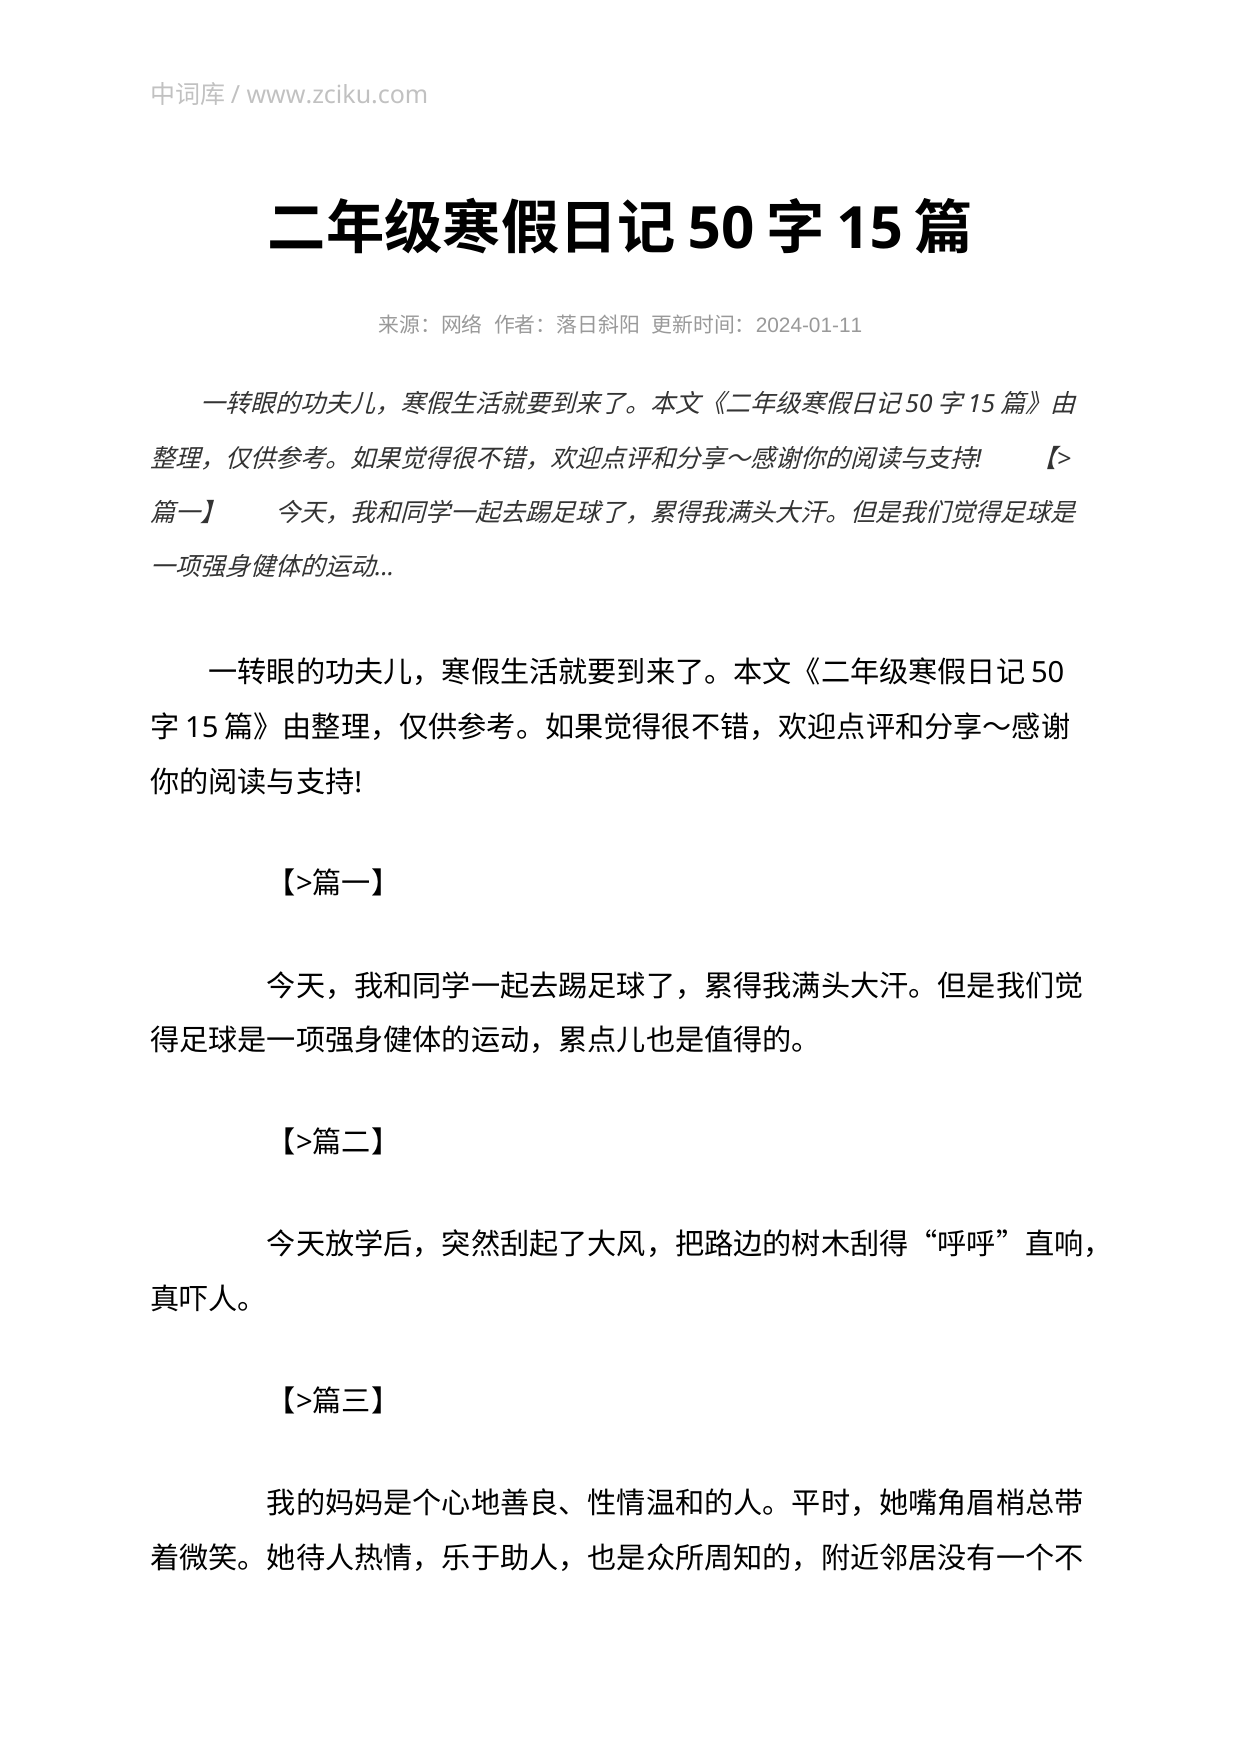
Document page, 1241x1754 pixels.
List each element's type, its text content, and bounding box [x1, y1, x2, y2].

text 【>篇二】 [150, 1119, 1090, 1161]
subtitle 二年级寒假日记50字15篇 [150, 181, 1090, 266]
text 今天，我和同学一起去踢足球了，累得我满头大汗。但是我们觉得足球是一项强身健体的运动，累点儿也是值得的。 [150, 962, 1090, 1059]
text 今天放学后，突然刮起了大风，把路边的树木刮得“呼呼”直响，真吓人。 [150, 1221, 1090, 1318]
text 来源：网络 作者：落日斜阳 更新时间：2024-01-11 [150, 313, 1090, 337]
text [150, 1479, 1090, 1577]
text 一转眼的功夫儿，寒假生活就要到来了。本文《二年级寒假日记50字15篇》由整理，仅供参考。如果觉得很不错，欢迎点评和分享～感谢你的阅读与支持! 【>篇一】 今天，我和同学一起去踢足球了，累得我满头大汗。但是我们觉得足球是一项强身健体的运动... [150, 384, 1090, 583]
text 一转眼的功夫儿，寒假生活就要到来了。本文《二年级寒假日记50字15篇》由整理，仅供参考。如果觉得很不错，欢迎点评和分享～感谢你的阅读与支持! [150, 648, 1090, 801]
text 【>篇一】 [150, 860, 1090, 902]
text 【>篇三】 [150, 1377, 1090, 1420]
